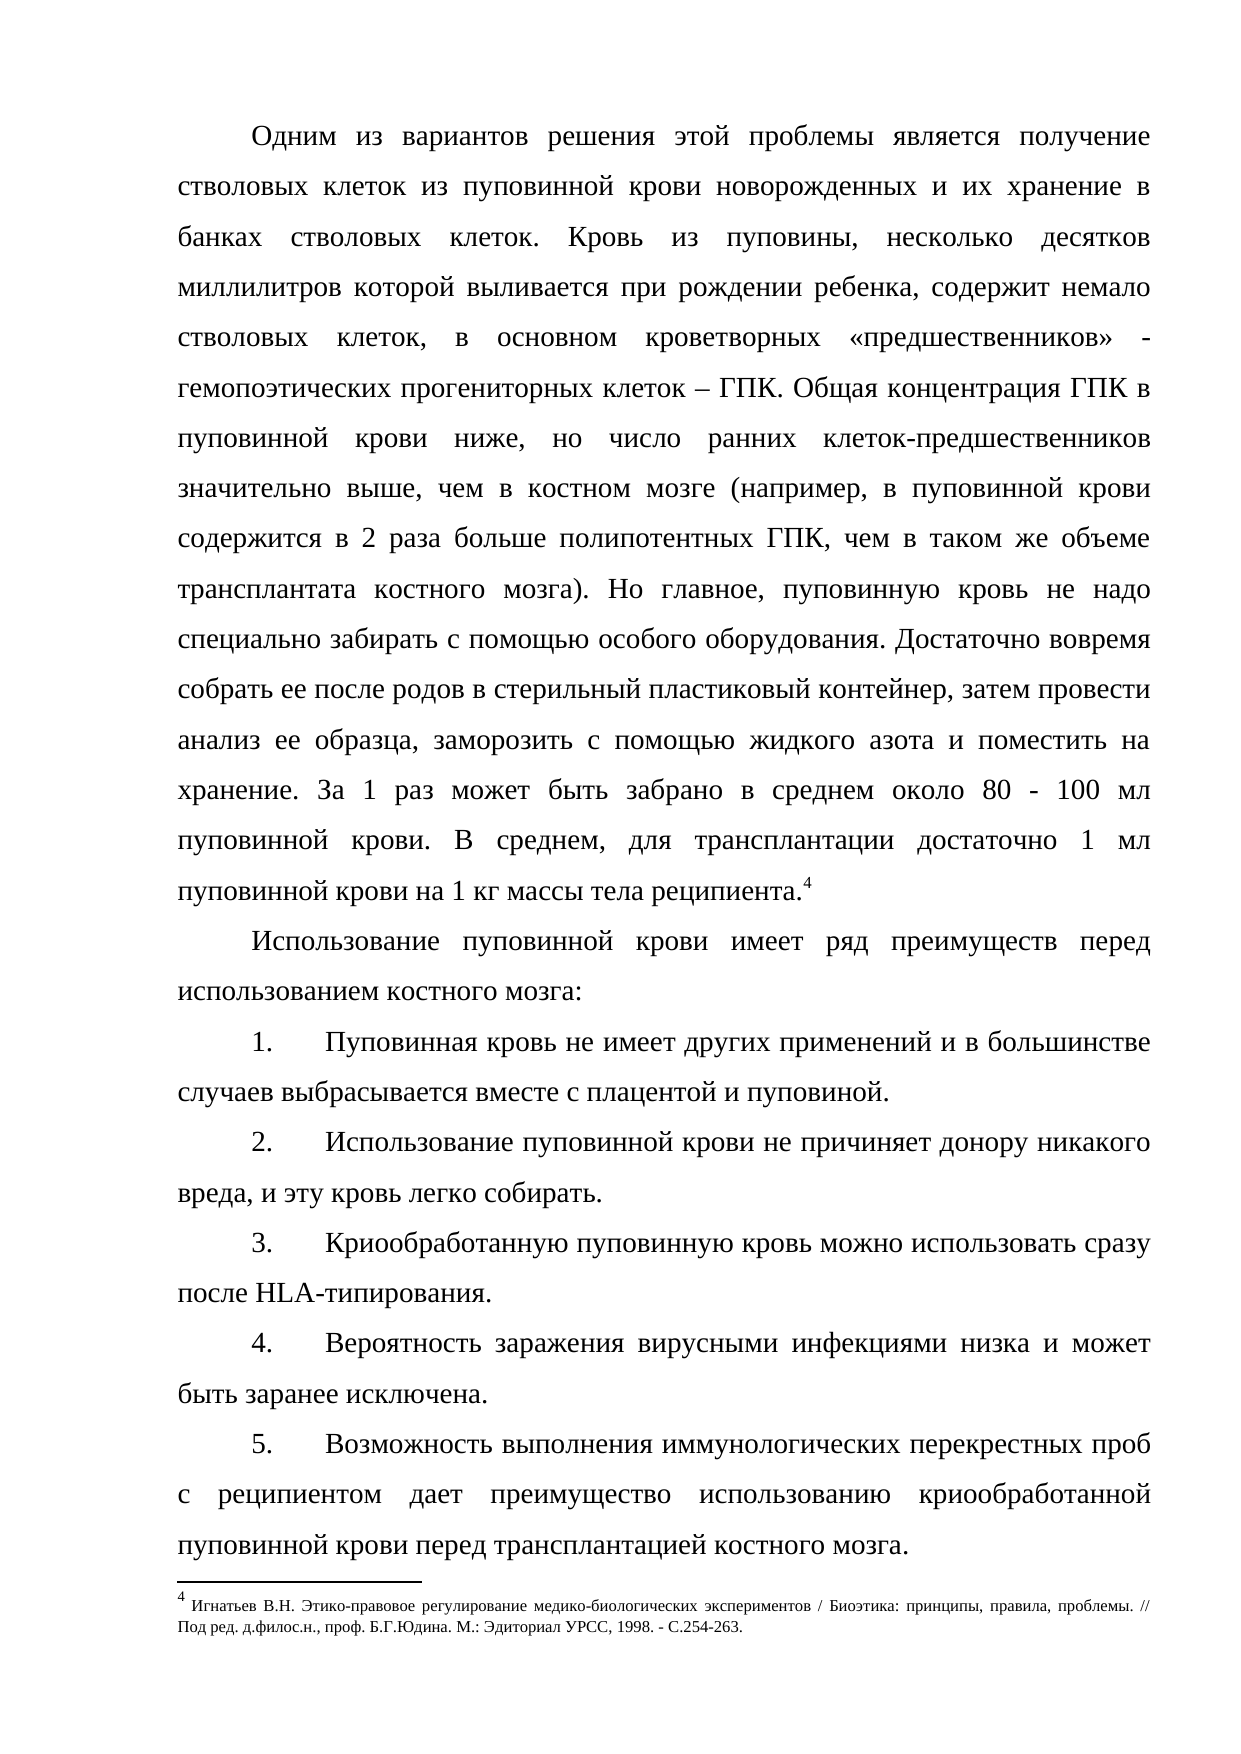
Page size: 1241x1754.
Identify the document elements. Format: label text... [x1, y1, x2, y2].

list Вероятность заражения вирусными инфекциями низка и может быть заранее исключена. [177, 1326, 1152, 1409]
text Использование пуповинной крови имеет ряд преимуществ перед использованием костного мозга: [177, 923, 1152, 1007]
list Использование пуповинной крови не причиняет донору никакого вреда, и эту кровь легко собирать. [177, 1124, 1152, 1208]
list Криообработанную пуповинную кровь можно использовать сразу после HLA-типирования. [177, 1225, 1152, 1309]
text Одним из вариантов решения этой проблемы является получение стволовых клеток из пуповинной крови новорожденных и их хранение в банках стволовых клеток. Кровь из пуповины, несколько десятков миллилитров которой выливается при рождении ребенка, содержит немало стволовых клеток, в основном кроветворных «предшественников» - гемопоэтических прогениторных клеток – ГПК. Общая концентрация ГПК в пуповинной крови ниже, но число ранних клеток-предшественников значительно выше, чем в костном мозге (например, в пуповинной крови содержится в 2 раза больше полипотентных ГПК, чем в таком же объеме трансплантата костного мозга). Но главное, пуповинную кровь не надо специально забирать с помощью особого оборудования. Достаточно вовремя собрать ее после родов в стерильный пластиковый контейнер, затем провести анализ ее образца, заморозить с помощью жидкого азота и поместить на хранение. За 1 раз может быть забрано в среднем около 80 - 100 мл пуповинной крови. В среднем, для трансплантации достаточно 1 мл пуповинной крови на массы тела реципиента. [177, 118, 1152, 906]
list Возможность выполнения иммунологических перекрестных проб с реципиентом дает преимущество использованию криообработанной пуповинной крови перед трансплантацией костного мозга. [177, 1426, 1152, 1560]
list Пуповинная кровь не имеет других применений и в большинстве случаев выбрасывается вместе с плацентой и пуповиной. [177, 1024, 1152, 1108]
